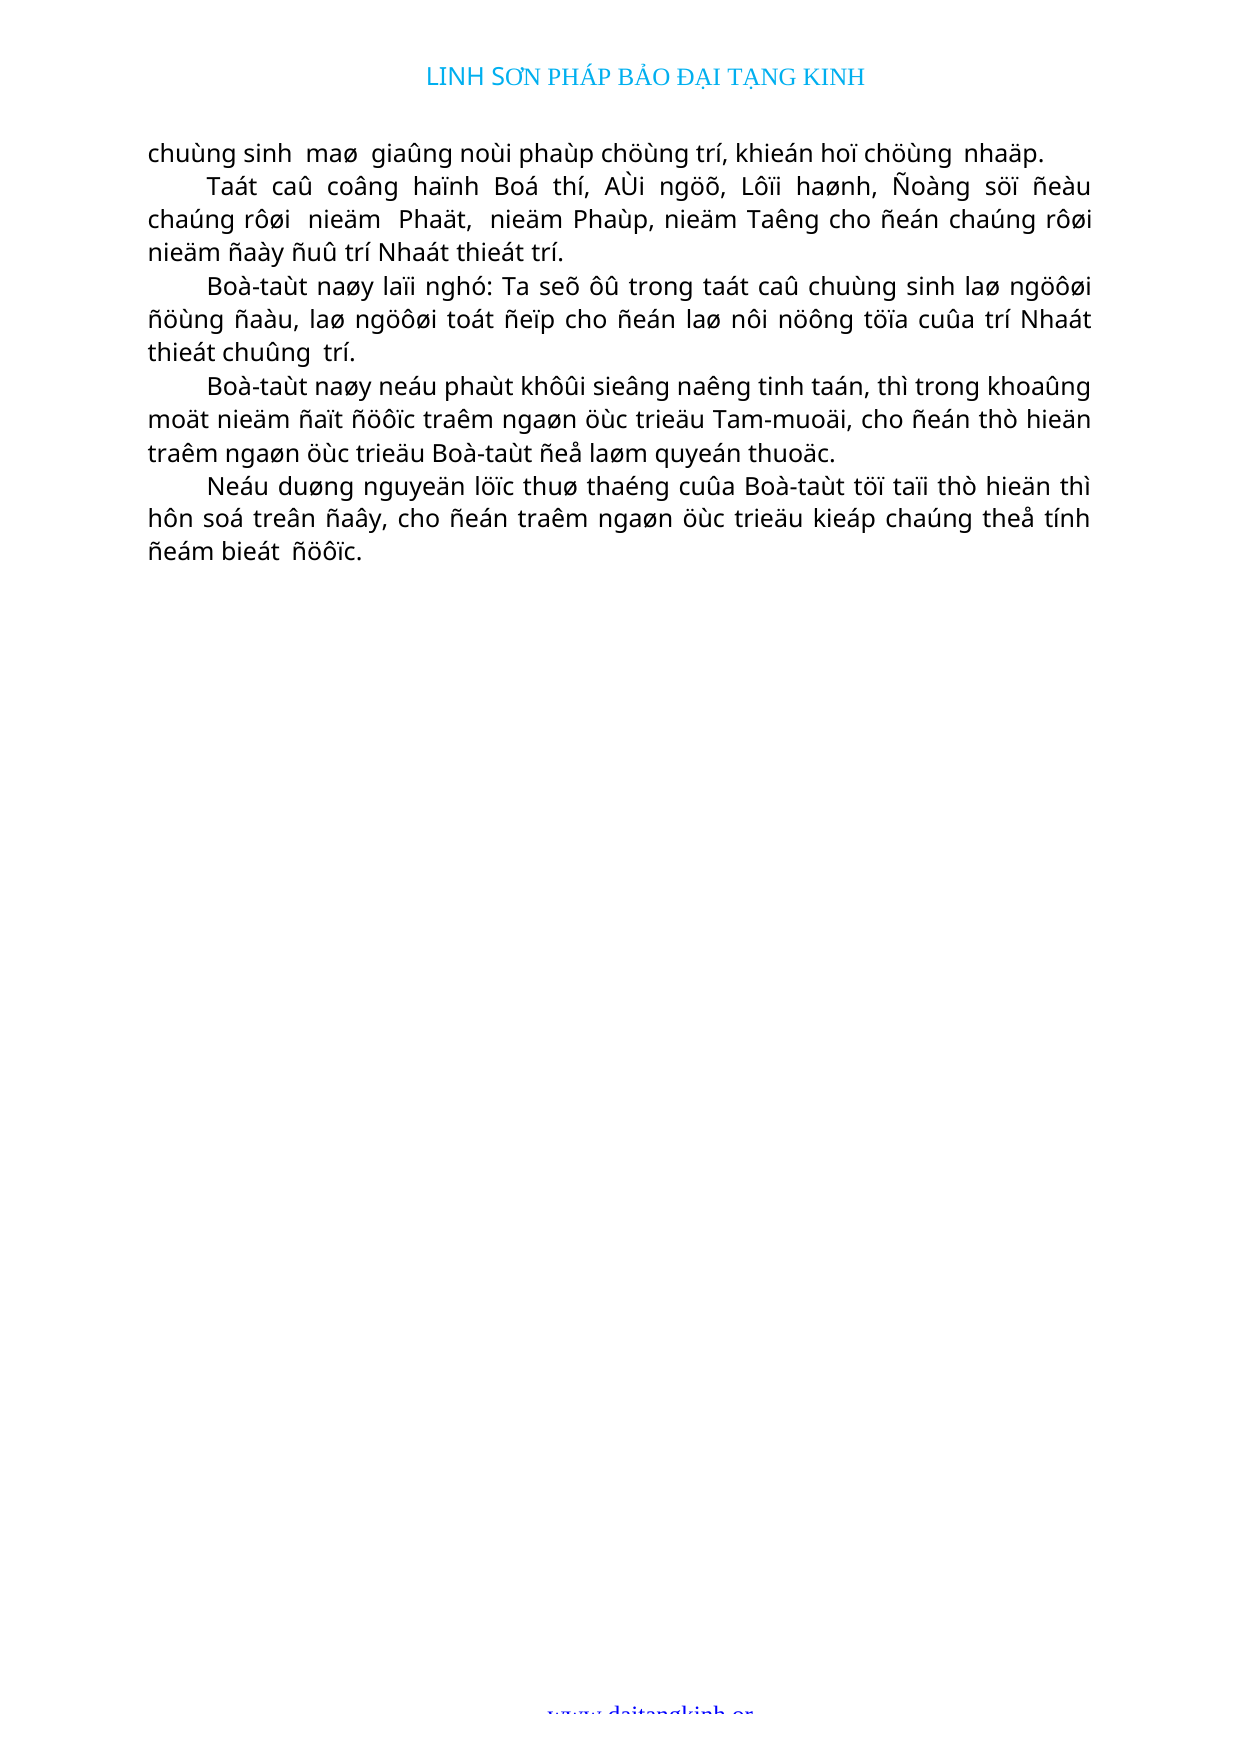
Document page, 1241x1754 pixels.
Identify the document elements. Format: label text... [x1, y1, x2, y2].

text Boà-taùt naøy laïi nghó: Ta seõ ôû trong taát caû chuùng sinh laø ngöôøi ñöùng ñaàu, laø ngöôøi toát ñeïp cho ñeán laø nôi nöông töïa cuûa trí Nhaát thieát chuûng trí. [147, 269, 1093, 369]
text Boà-taùt naøy neáu phaùt khôûi sieâng naêng tinh taán, thì trong khoaûng moät nieäm ñaït ñöôïc traêm ngaøn öùc trieäu Tam-muoäi, cho ñeán thò hieän traêm ngaøn öùc trieäu Boà-taùt ñeå laøm quyeán thuoäc. [147, 369, 1093, 469]
text Taát caû coâng haïnh Boá thí, AÙi ngöõ, Lôïi haønh, Ñoàng söï ñeàu chaúng rôøi nieäm Phaät, nieäm Phaùp, nieäm Taêng cho ñeán chaúng rôøi nieäm ñaày ñuû trí Nhaát thieát trí. [147, 169, 1093, 269]
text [147, 135, 1093, 169]
text Neáu duøng nguyeän löïc thuø thaéng cuûa Boà-taùt töï taïi thò hieän thì hôn soá treân ñaây, cho ñeán traêm ngaøn öùc trieäu kieáp chaúng theå tính ñeám bieát ñöôïc. [147, 469, 1093, 567]
